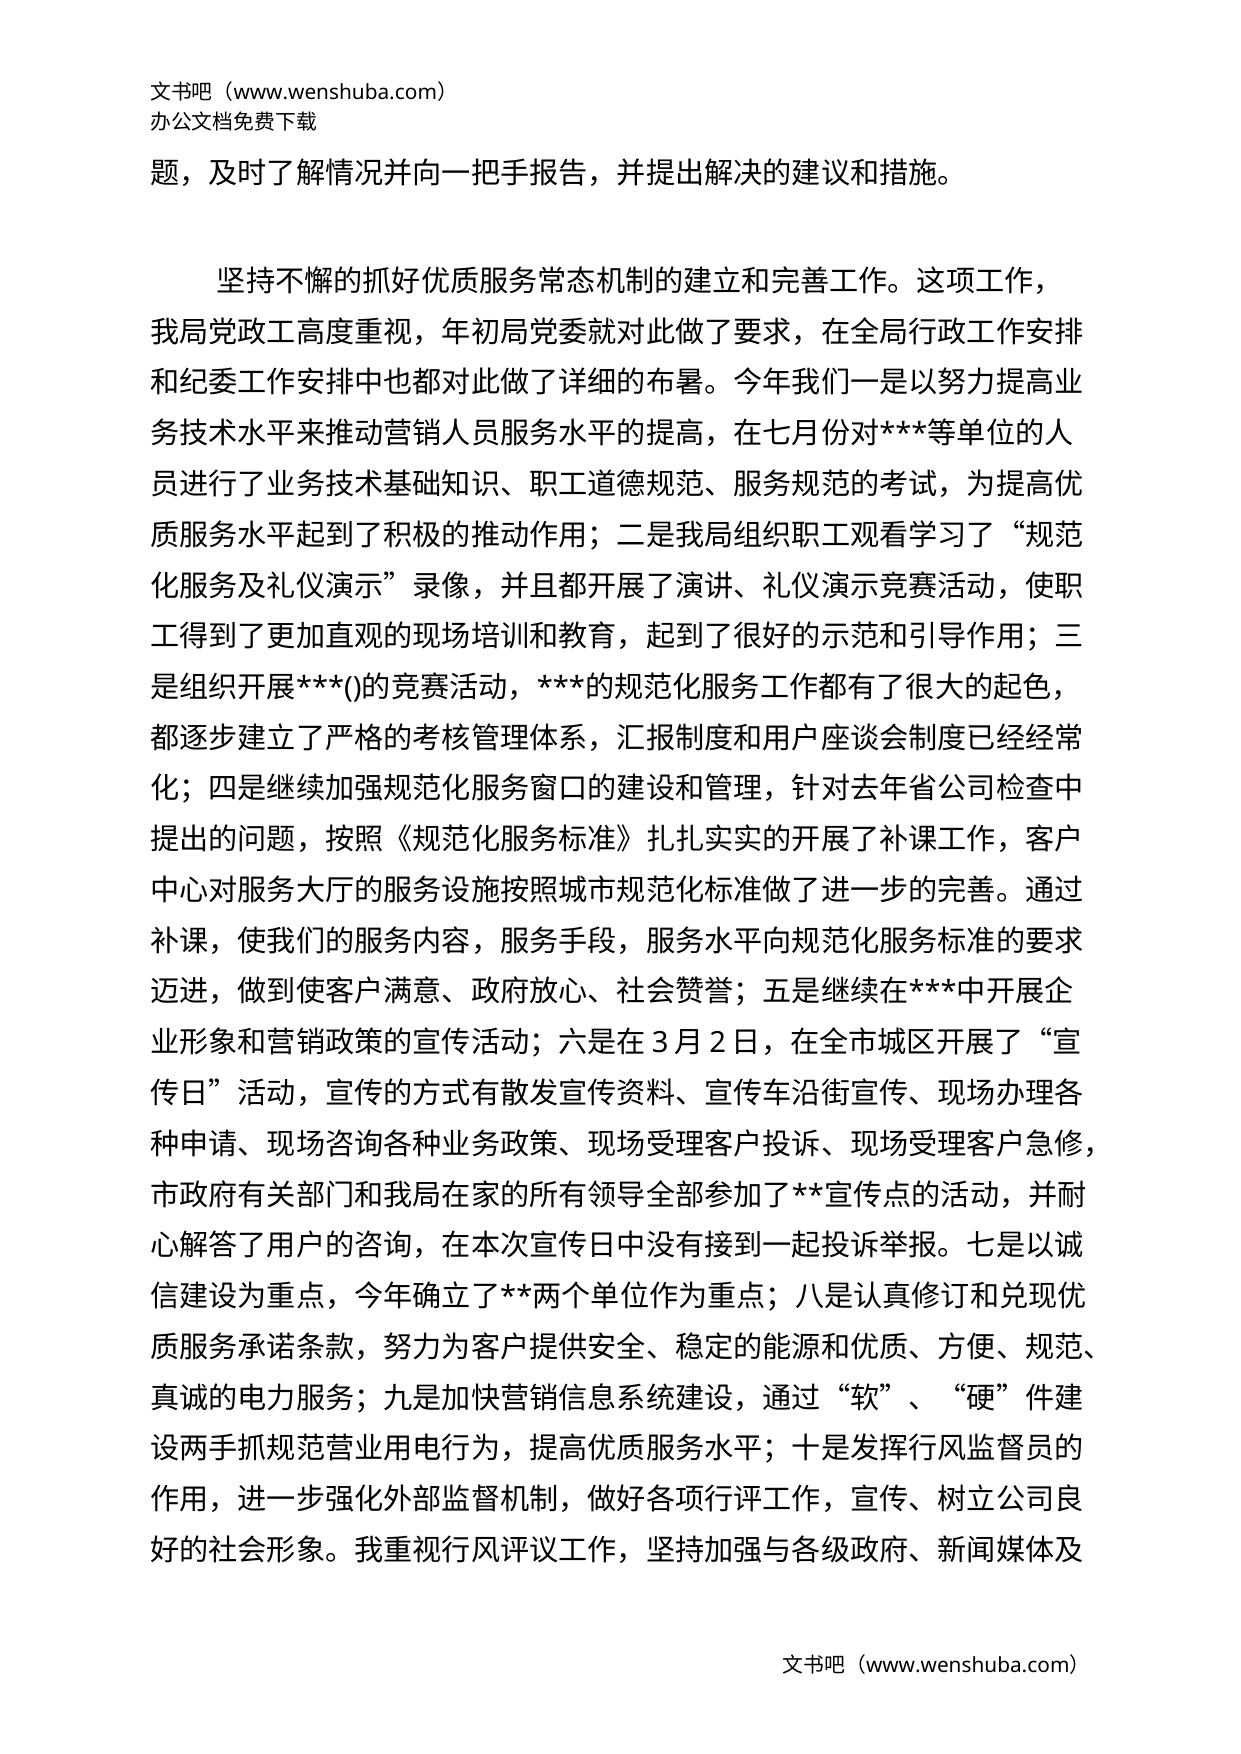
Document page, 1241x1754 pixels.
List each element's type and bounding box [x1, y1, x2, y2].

text [150, 258, 1090, 1569]
text [150, 150, 1090, 192]
